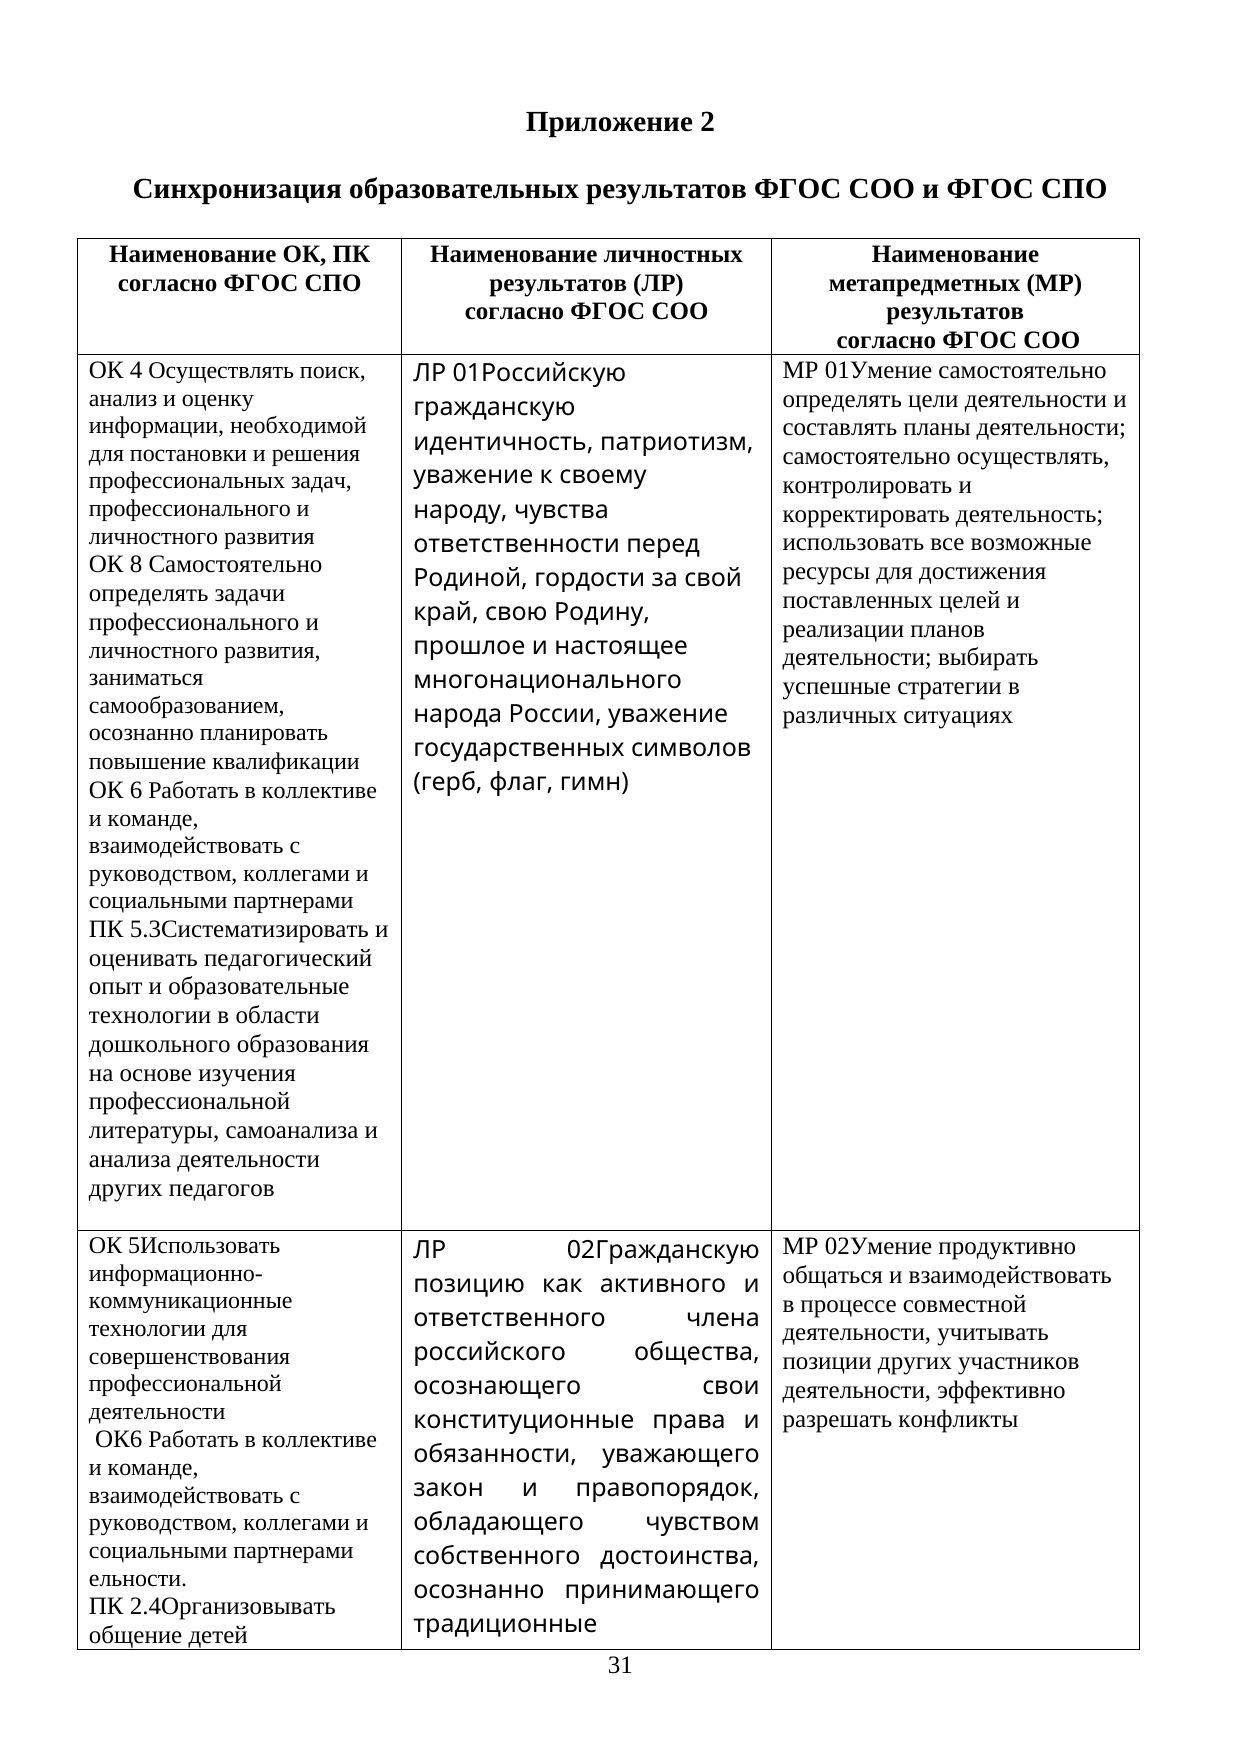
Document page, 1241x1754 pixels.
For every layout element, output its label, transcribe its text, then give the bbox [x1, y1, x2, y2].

subtitle Синхронизация образовательных результатов ФГОС СОО и ФГОС СПО [89, 171, 1152, 204]
subtitle Приложение 2 [89, 104, 1152, 137]
table_cell МР 01Умение самостоятельно определять цели деятельности и составлять планы деятельности; самостоятельно осуществлять, контролировать и корректировать деятельность; использовать все возможные ресурсы для достижения поставленных целей и реализации планов деятельности; выбирать успешные стратегии в различных ситуациях [772, 355, 1139, 1230]
table_header Наименование метапредметных (МР) результатов согласно ФГОС СОО [772, 239, 1139, 354]
table_header Наименование личностных результатов (ЛР) согласно ФГОС СОО [402, 239, 771, 354]
table_cell ЛР 01Российскую гражданскую идентичность, патриотизм, уважение к своему народу, чувства ответственности перед Родиной, гордости за свой край, свою Родину, прошлое и настоящее многонационального народа России, уважение государственных символов (герб, флаг, гимн) [402, 355, 771, 1230]
table_header Наименование ОК, ПК согласно ФГОС СПО [78, 239, 401, 354]
table_cell ОК 4 Осуществлять поиск, анализ и оценку информации, необходимой для постановки и решения профессиональных задач, профессионального и личностного развития ОК 8 Самостоятельно определять задачи профессионального и личностного развития, заниматься самообразованием, осознанно планировать повышение квалификации ОК 6 Работать в коллективе и команде, взаимодействовать с руководством, коллегами и социальными партнерами ПК 5.3Систематизировать и оценивать педагогический опыт и образовательные технологии в области дошкольного образования на основе изучения профессиональной литературы, самоанализа и анализа деятельности других педагогов [78, 355, 401, 1230]
